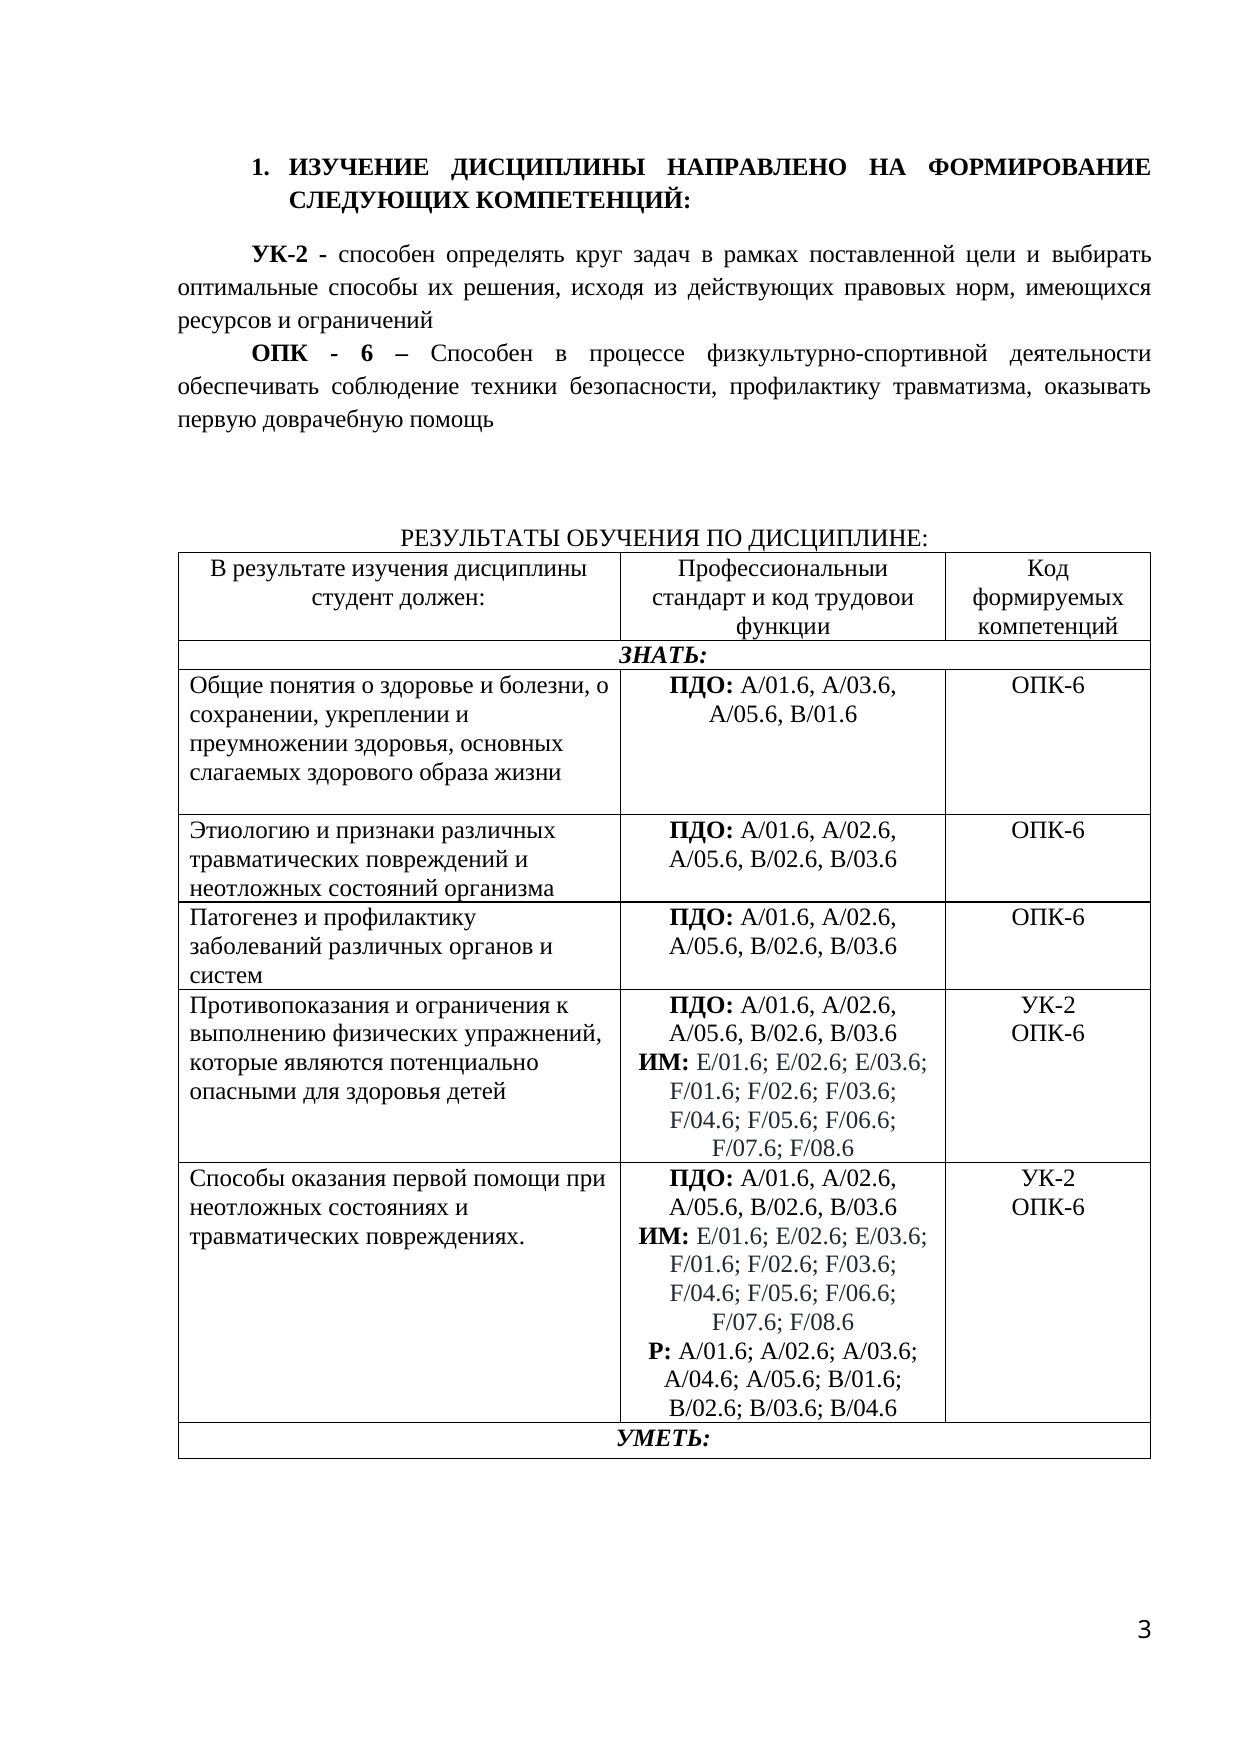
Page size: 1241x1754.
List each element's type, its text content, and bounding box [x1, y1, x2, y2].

list изучениЕ дисциплины НАПРАВЛЕНО НА формирование следующих компетенций: [251, 152, 1152, 214]
table_cell ОПК-6 [946, 815, 1150, 901]
table_cell УК-2 ОПК-6 [946, 990, 1150, 1162]
table_cell Способы оказания первой помощи при неотложных состояниях и травматических повреждениях. [179, 1163, 620, 1422]
table_cell Этиологию и признаки различных травматических повреждений и неотложных состояний организма [179, 815, 620, 901]
table_cell УМЕТЬ: [179, 1423, 1150, 1457]
table_cell Противопоказания и ограничения к выполнению физических упражнений, которые являются потенциально опасными для здоровья детей [179, 990, 620, 1162]
table_cell ОПК-6 [946, 670, 1150, 814]
text ОПК - 6 – Способен в процессе физкультурно-спортивной деятельности обеспечивать соблюдение техники безопасности, профилактику травматизма, оказывать первую доврачебную помощь [177, 338, 1152, 433]
table_header Профессиональныи стандарт и код трудовои функции [621, 553, 945, 639]
text УК-2 - способен определять круг задач в рамках поставленной цели и выбирать оптимальные способы их решения, исходя из действующих правовых норм, имеющихся ресурсов и ограничений [177, 239, 1152, 334]
table_cell ПДО: А/01.6, А/02.6, А/05.6, В/02.6, В/03.6 [621, 903, 945, 989]
table_header Код формируемых компетенций [946, 553, 1150, 639]
table_cell Патогенез и профилактику заболеваний различных органов и систем [179, 903, 620, 989]
table_cell ЗНАТЬ: [179, 641, 1150, 669]
table_header В результате изучения дисциплины студент должен: [179, 553, 620, 639]
text РЕЗУЛЬТАТЫ ОБУЧЕНИЯ ПО ДИСЦИПЛИНЕ: [177, 523, 1152, 552]
table_cell ПДО: А/01.6, А/02.6, А/05.6, В/02.6, В/03.6 ИМ: E/01.6; E/02.6; E/03.6; F/01.6; F/02.6; F/03.6; F/04.6; F/05.6; F/06.6; F/07.6; F/08.6 [621, 990, 945, 1162]
table_cell ПДО: А/01.6, А/03.6, А/05.6, В/01.6 [621, 670, 945, 814]
table_cell Общие понятия о здоровье и болезни, о сохранении, укреплении и преумножении здоровья, основных слагаемых здорового образа жизни [179, 670, 620, 814]
table_cell ОПК-6 [946, 903, 1150, 989]
table_cell ПДО: А/01.6, А/02.6, А/05.6, В/02.6, В/03.6 ИМ: E/01.6; E/02.6; E/03.6; F/01.6; F/02.6; F/03.6; F/04.6; F/05.6; F/06.6; F/07.6; F/08.6 Р: А/01.6; А/02.6; А/03.6; А/04.6; А/05.6; В/01.6; В/02.6; В/03.6; В/04.6 [621, 1163, 945, 1422]
table_cell ПДО: А/01.6, А/02.6, А/05.6, В/02.6, В/03.6 [621, 815, 945, 901]
table_cell УК-2 ОПК-6 [946, 1163, 1150, 1422]
